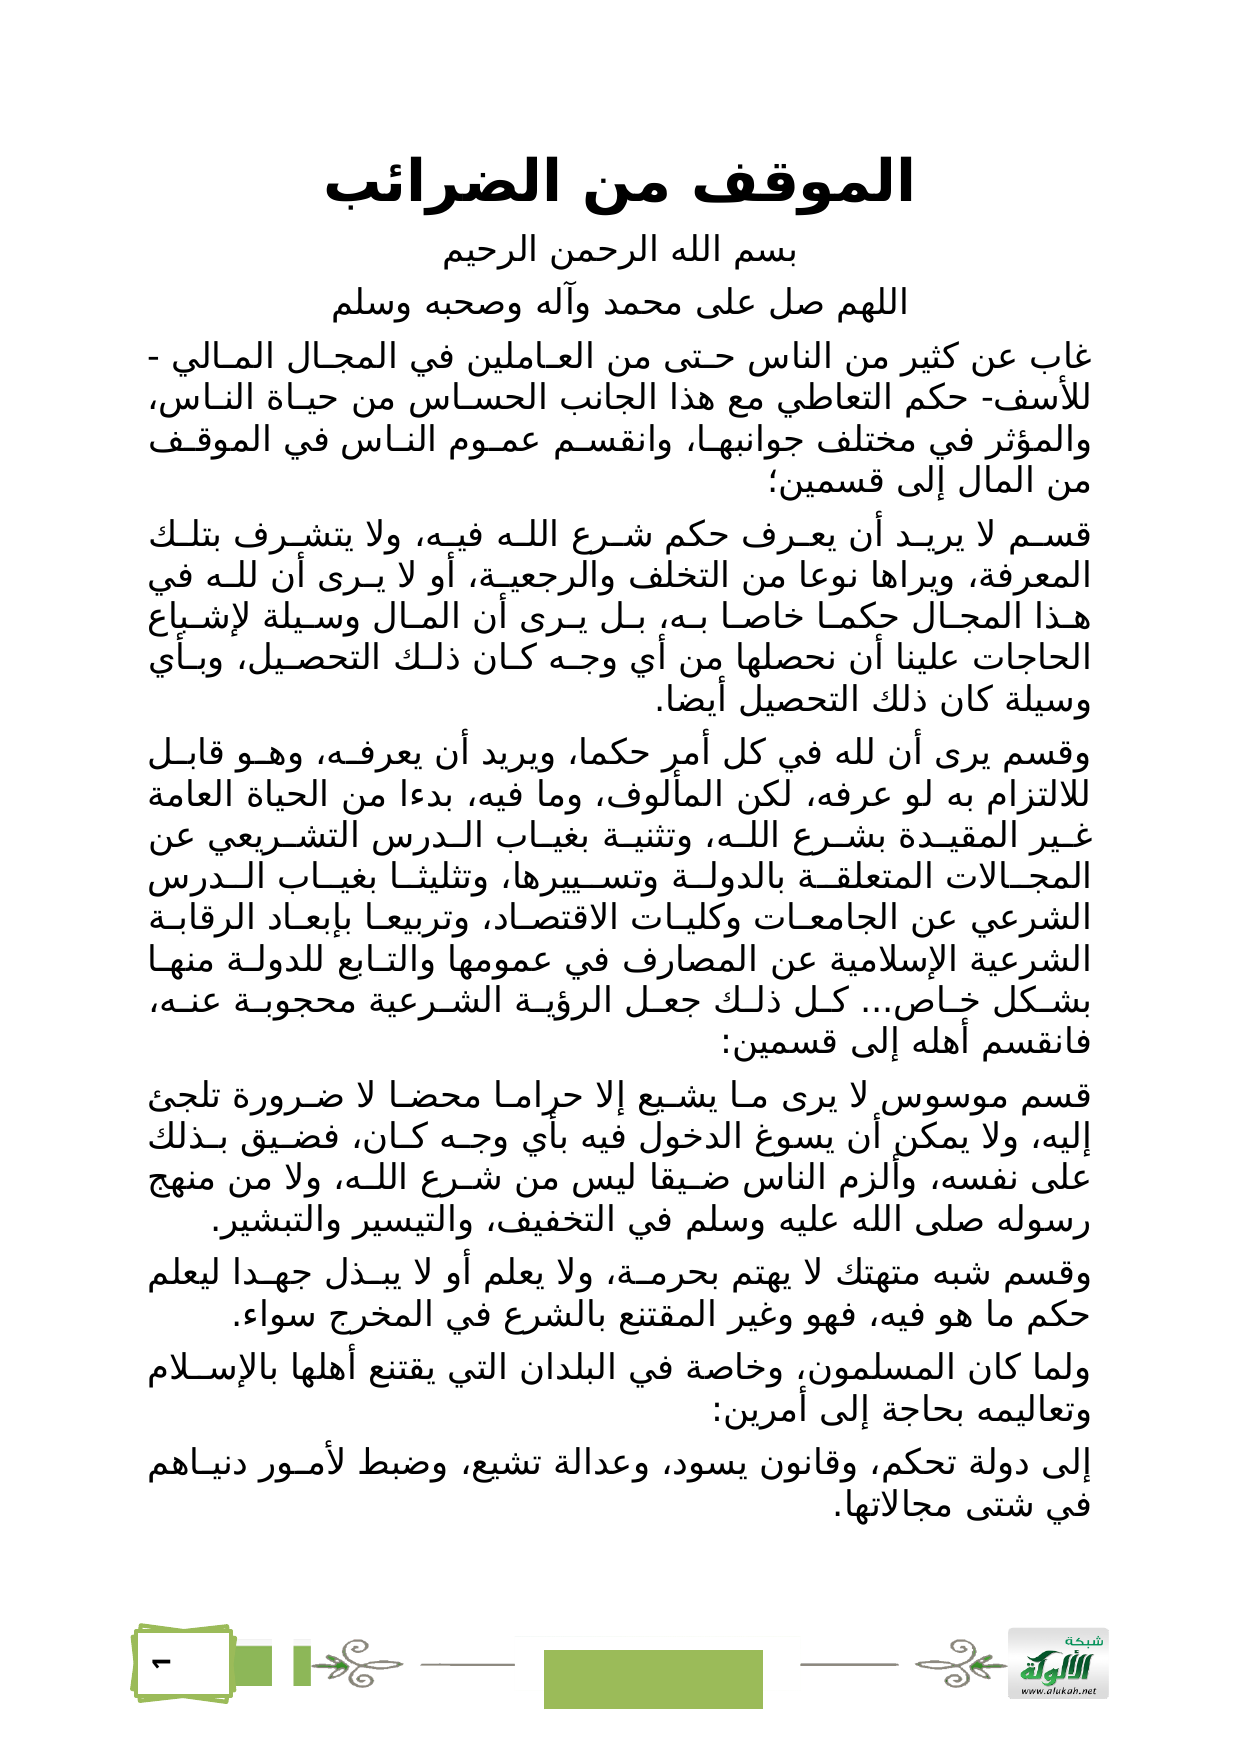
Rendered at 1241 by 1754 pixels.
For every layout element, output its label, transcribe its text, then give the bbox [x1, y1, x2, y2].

text بسم الله الرحمن الرحيم [148, 228, 1093, 269]
text قسم موسوس لا يرى ما يشيع إلا حراما محضا لا ضرورة تلجئ إليه، ولا يمكن أن يسوغ الدخول فيه بأي وجه كان، فضيق بذلك على نفسه، وألزم الناس ضيقا ليس من شرع الله، ولا من منهج رسوله صلى الله عليه وسلم في التخفيف، والتيسير والتبشير. [148, 1074, 1093, 1239]
picture [134, 1625, 1139, 1714]
text الموقف من الضرائب [148, 148, 1093, 216]
text اللهم صل على محمد وآله وصحبه وسلم [148, 282, 1093, 323]
text غاب عن كثير من الناس حتى من العاملين في المجال المالي -للأسف- حكم التعاطي مع هذا الجانب الحساس من حياة الناس، والمؤثر في مختلف جوانبها، وانقسم عموم الناس في الموقف من المال إلى قسمين؛ [148, 336, 1093, 501]
text وقسم يرى أن لله في كل أمر حكما، ويريد أن يعرفه، وهو قابل للالتزام به لو عرفه، لكن المألوف، وما فيه، بدءا من الحياة العامة غير المقيدة بشرع الله، وتثنية بغياب الدرس التشريعي عن المجالات المتعلقة بالدولة وتسييرها، وتثليثا بغياب الدرس الشرعي عن الجامعات وكليات الاقتصاد، وتربيعا بإبعاد الرقابة الشرعية الإسلامية عن المصارف في عمومها والتابع للدولة منها بشكل خاص... كل ذلك جعل الرؤية الشرعية محجوبة عنه، فانقسم أهله إلى قسمين: [148, 732, 1093, 1062]
text وقسم شبه متهتك لا يهتم بحرمة، ولا يعلم أو لا يبذل جهدا ليعلم حكم ما هو فيه، فهو وغير المقتنع بالشرع في المخرج سواء. [148, 1252, 1093, 1334]
text إلى دولة تحكم، وقانون يسود، وعدالة تشيع، وضبط لأمور دنياهم في شتى مجالاتها. [148, 1442, 1093, 1524]
text ولما كان المسلمون، وخاصة في البلدان التي يقتنع أهلها بالإسلام وتعاليمه بحاجة إلى أمرين: [148, 1347, 1093, 1429]
text قسم لا يريد أن يعرف حكم شرع الله فيه، ولا يتشرف بتلك المعرفة، ويراها نوعا من التخلف والرجعية، أو لا يرى أن لله في هذا المجال حكما خاصا به، بل يرى أن المال وسيلة لإشباع الحاجات علينا أن نحصلها من أي وجه كان ذلك التحصيل، وبأي وسيلة كان ذلك التحصيل أيضا. [148, 513, 1093, 719]
